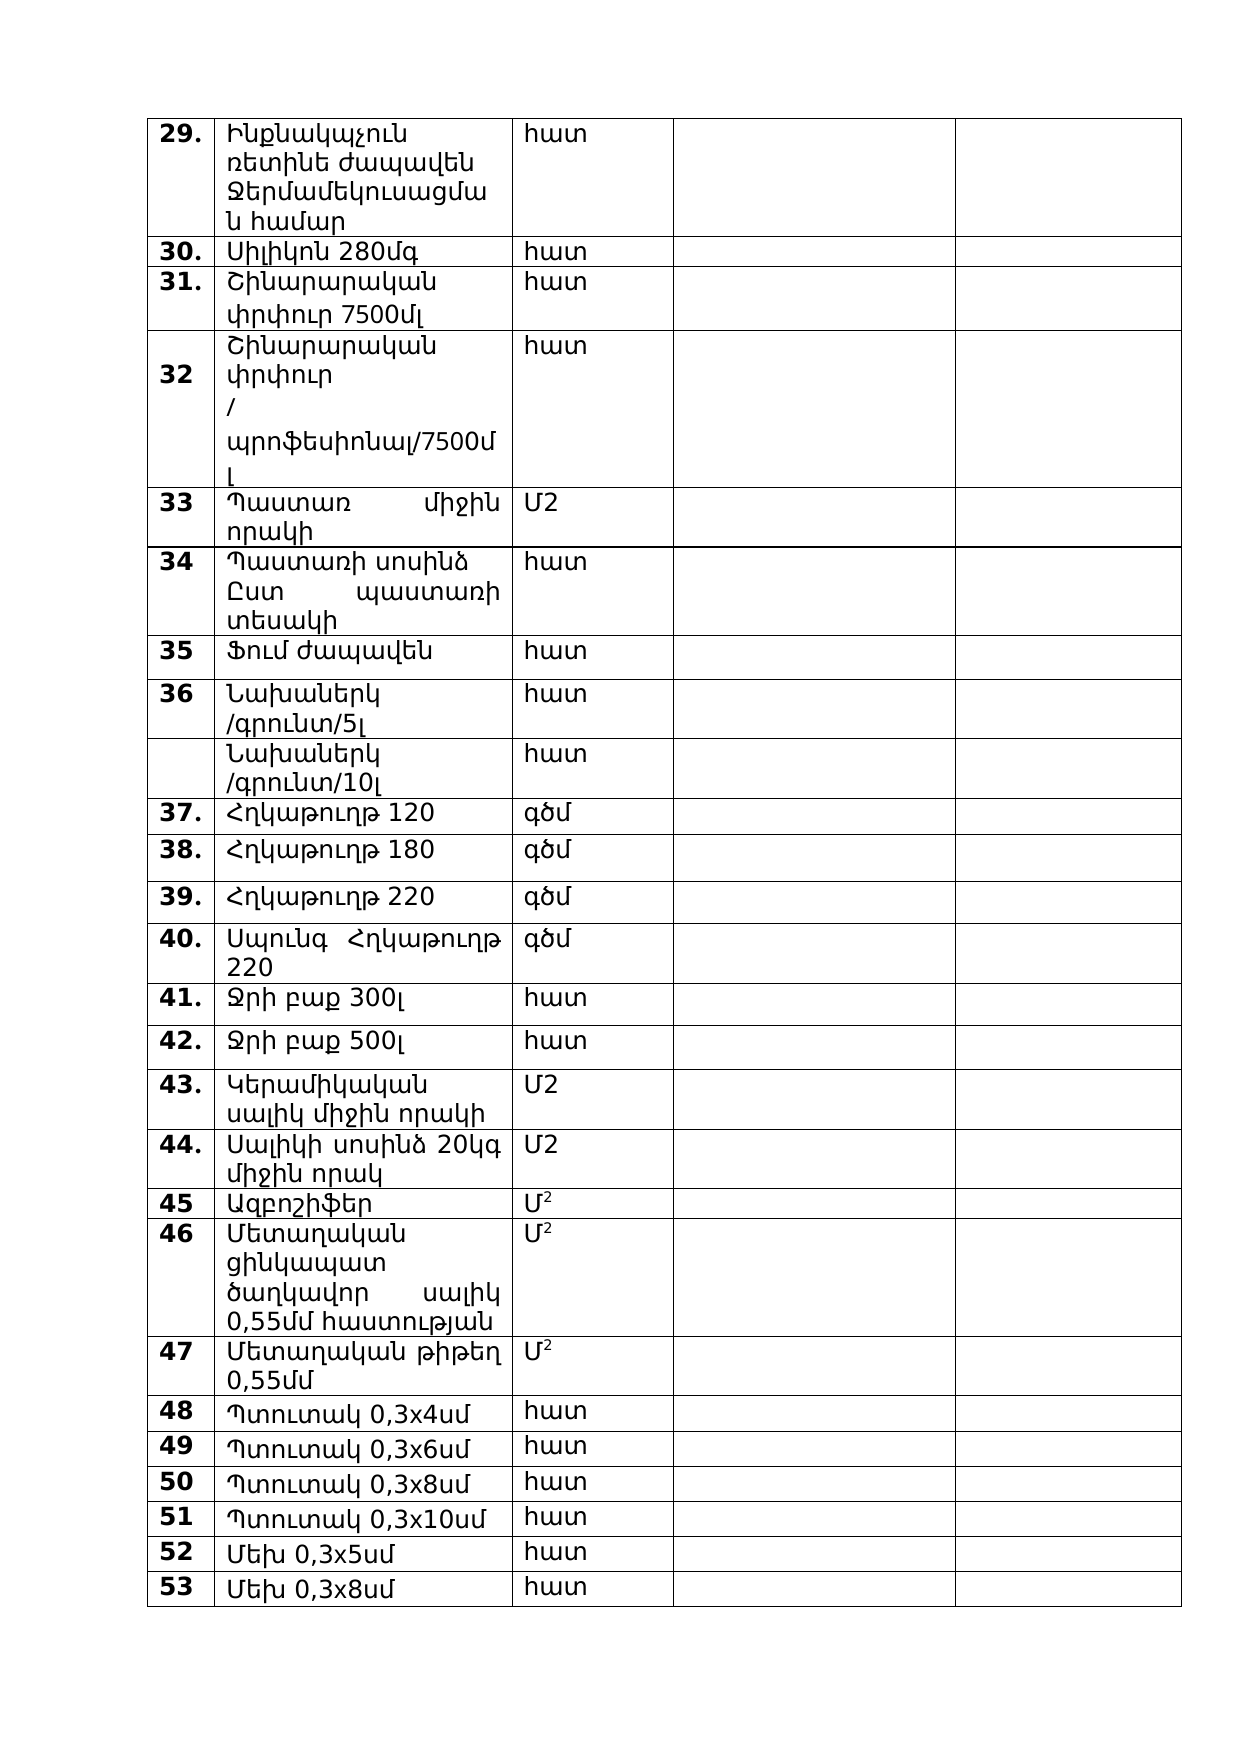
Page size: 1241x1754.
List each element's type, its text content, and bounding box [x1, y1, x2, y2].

table_cell [674, 237, 955, 266]
table_cell Մ2 [513, 1219, 673, 1336]
table_cell [674, 548, 955, 635]
table_cell [956, 488, 1181, 546]
table_cell [956, 548, 1181, 635]
table_cell [956, 984, 1181, 1025]
table_cell հատ [513, 1467, 673, 1501]
table_cell Հղկաթուղթ 120 [215, 799, 512, 834]
table_cell Պտուտակ 0,3x8սմ [215, 1467, 512, 1501]
table_cell [956, 835, 1181, 881]
table_cell Ինքնակպչուն ռետինե ժապավեն Ջերմամեկուսացման համար [215, 119, 512, 236]
table_cell հատ [513, 636, 673, 679]
table_cell [956, 1219, 1181, 1336]
table_cell Հղկաթուղթ 220 [215, 882, 512, 923]
table_cell Սալիկի սոսինձ 20կգ միջին որակ [215, 1130, 512, 1188]
table_cell [956, 924, 1181, 982]
table_cell 38․ [148, 835, 214, 881]
table_cell [674, 1070, 955, 1129]
table_cell հատ [513, 267, 673, 330]
table_cell Մետաղական թիթեղ 0,55մմ [215, 1337, 512, 1395]
table_cell [956, 636, 1181, 679]
table_cell Նախաներկ /գրունտ/5լ [215, 680, 512, 738]
table_cell [674, 488, 955, 546]
table_cell 49 [148, 1432, 214, 1466]
table_cell 35 [148, 636, 214, 679]
table_cell Սպունգ Հղկաթուղթ 220 [215, 924, 512, 982]
table_cell [674, 1026, 955, 1069]
table_cell [956, 1337, 1181, 1395]
table_cell 32 [148, 331, 214, 487]
table_cell հատ [513, 984, 673, 1025]
table_cell Ջրի բաք 300լ [215, 984, 512, 1025]
table_cell 53 [148, 1572, 214, 1606]
table_cell [674, 1537, 955, 1571]
table_cell Հղկաթուղթ 180 [215, 835, 512, 881]
table_cell 29․ [148, 119, 214, 236]
table_cell [674, 1572, 955, 1606]
table_cell գծմ [513, 882, 673, 923]
table_cell 47 [148, 1337, 214, 1395]
table_cell հատ [513, 331, 673, 487]
table_cell հատ [513, 1537, 673, 1571]
table_cell 51 [148, 1502, 214, 1536]
table_cell [956, 680, 1181, 738]
table_cell [956, 267, 1181, 330]
table_cell հատ [513, 1432, 673, 1466]
table_cell [956, 331, 1181, 487]
table_cell [956, 1537, 1181, 1571]
table_cell [674, 331, 955, 487]
table_cell [674, 267, 955, 330]
table_cell Ազբոշիֆեր [215, 1189, 512, 1218]
table_cell գծմ [513, 799, 673, 834]
table_cell [674, 119, 955, 236]
table_cell Պաստառ միջին որակի [215, 488, 512, 546]
table_cell [956, 882, 1181, 923]
table_cell [956, 1432, 1181, 1466]
table_cell [956, 1396, 1181, 1431]
table_cell 30․ [148, 237, 214, 266]
table_cell հատ [513, 1396, 673, 1431]
table_cell 48 [148, 1396, 214, 1431]
table_cell 37․ [148, 799, 214, 834]
table_cell Մետաղական ցինկապատ ծաղկավոր սալիկ 0,55մմ հաստության [215, 1219, 512, 1336]
table_cell 52 [148, 1537, 214, 1571]
table_cell 36 [148, 680, 214, 738]
table_cell [956, 1502, 1181, 1536]
table_cell [148, 739, 214, 797]
table_cell Մեխ 0,3x5սմ [215, 1537, 512, 1571]
table_cell Մ2 [513, 1189, 673, 1218]
table_cell 41․ [148, 984, 214, 1025]
table_cell [674, 984, 955, 1025]
table_cell [956, 1026, 1181, 1069]
table_cell Ֆում ժապավեն [215, 636, 512, 679]
table_cell [674, 924, 955, 982]
table_cell 39․ [148, 882, 214, 923]
table_cell 42․ [148, 1026, 214, 1069]
table_cell Մ2 [513, 1130, 673, 1188]
table_cell Կերամիկական սալիկ միջին որակի [215, 1070, 512, 1129]
table_cell Պտուտակ 0,3x6սմ [215, 1432, 512, 1466]
table_cell [674, 1502, 955, 1536]
table_cell 50 [148, 1467, 214, 1501]
table_cell հատ [513, 680, 673, 738]
table_cell [674, 1130, 955, 1188]
table_cell [674, 1396, 955, 1431]
table_cell Ջրի բաք 500լ [215, 1026, 512, 1069]
table_cell 34 [148, 548, 214, 635]
table_cell [674, 1432, 955, 1466]
table_cell հատ [513, 1572, 673, 1606]
table_cell հատ [513, 739, 673, 797]
table_cell Նախաներկ /գրունտ/10լ [215, 739, 512, 797]
table_cell Պաստառի սոսինձ Ըստ պաստառի տեսակի [215, 548, 512, 635]
table_cell [956, 799, 1181, 834]
table_cell Մեխ 0,3x8սմ [215, 1572, 512, 1606]
table_cell [674, 739, 955, 797]
table_cell Մ2 [513, 488, 673, 546]
table_cell [674, 1467, 955, 1501]
table_cell հատ [513, 1502, 673, 1536]
table_cell [956, 237, 1181, 266]
table_cell հատ [513, 119, 673, 236]
table_cell [956, 1189, 1181, 1218]
table_cell Մ2 [513, 1337, 673, 1395]
table_cell 33 [148, 488, 214, 546]
table_cell գծմ [513, 835, 673, 881]
table_cell [956, 1130, 1181, 1188]
table_cell 40․ [148, 924, 214, 982]
table_cell 45 [148, 1189, 214, 1218]
table_cell 31․ [148, 267, 214, 330]
table_cell [674, 882, 955, 923]
table_cell [674, 1189, 955, 1218]
table_cell [674, 799, 955, 834]
table_cell [956, 739, 1181, 797]
table_cell գծմ [513, 924, 673, 982]
table_cell 44․ [148, 1130, 214, 1188]
table_cell [674, 636, 955, 679]
table_cell [956, 1467, 1181, 1501]
table_cell [674, 1219, 955, 1336]
table_cell [956, 1572, 1181, 1606]
table_cell հատ [513, 237, 673, 266]
table_cell Պտուտակ 0,3x10սմ [215, 1502, 512, 1536]
table_cell [674, 680, 955, 738]
table_cell Շինարարական փրփուր /պրոֆեսիոնալ/7500մլ [215, 331, 512, 487]
table_cell [674, 835, 955, 881]
table_cell Մ2 [513, 1070, 673, 1129]
table_cell [956, 1070, 1181, 1129]
table_cell [674, 1337, 955, 1395]
table_cell [956, 119, 1181, 236]
table_cell 43․ [148, 1070, 214, 1129]
table_cell 46 [148, 1219, 214, 1336]
table_cell Սիլիկոն 280մգ [215, 237, 512, 266]
table_cell հատ [513, 548, 673, 635]
table_cell հատ [513, 1026, 673, 1069]
table_cell Պտուտակ 0,3x4սմ [215, 1396, 512, 1431]
table_cell Շինարարական փրփուր 7500մլ [215, 267, 512, 330]
